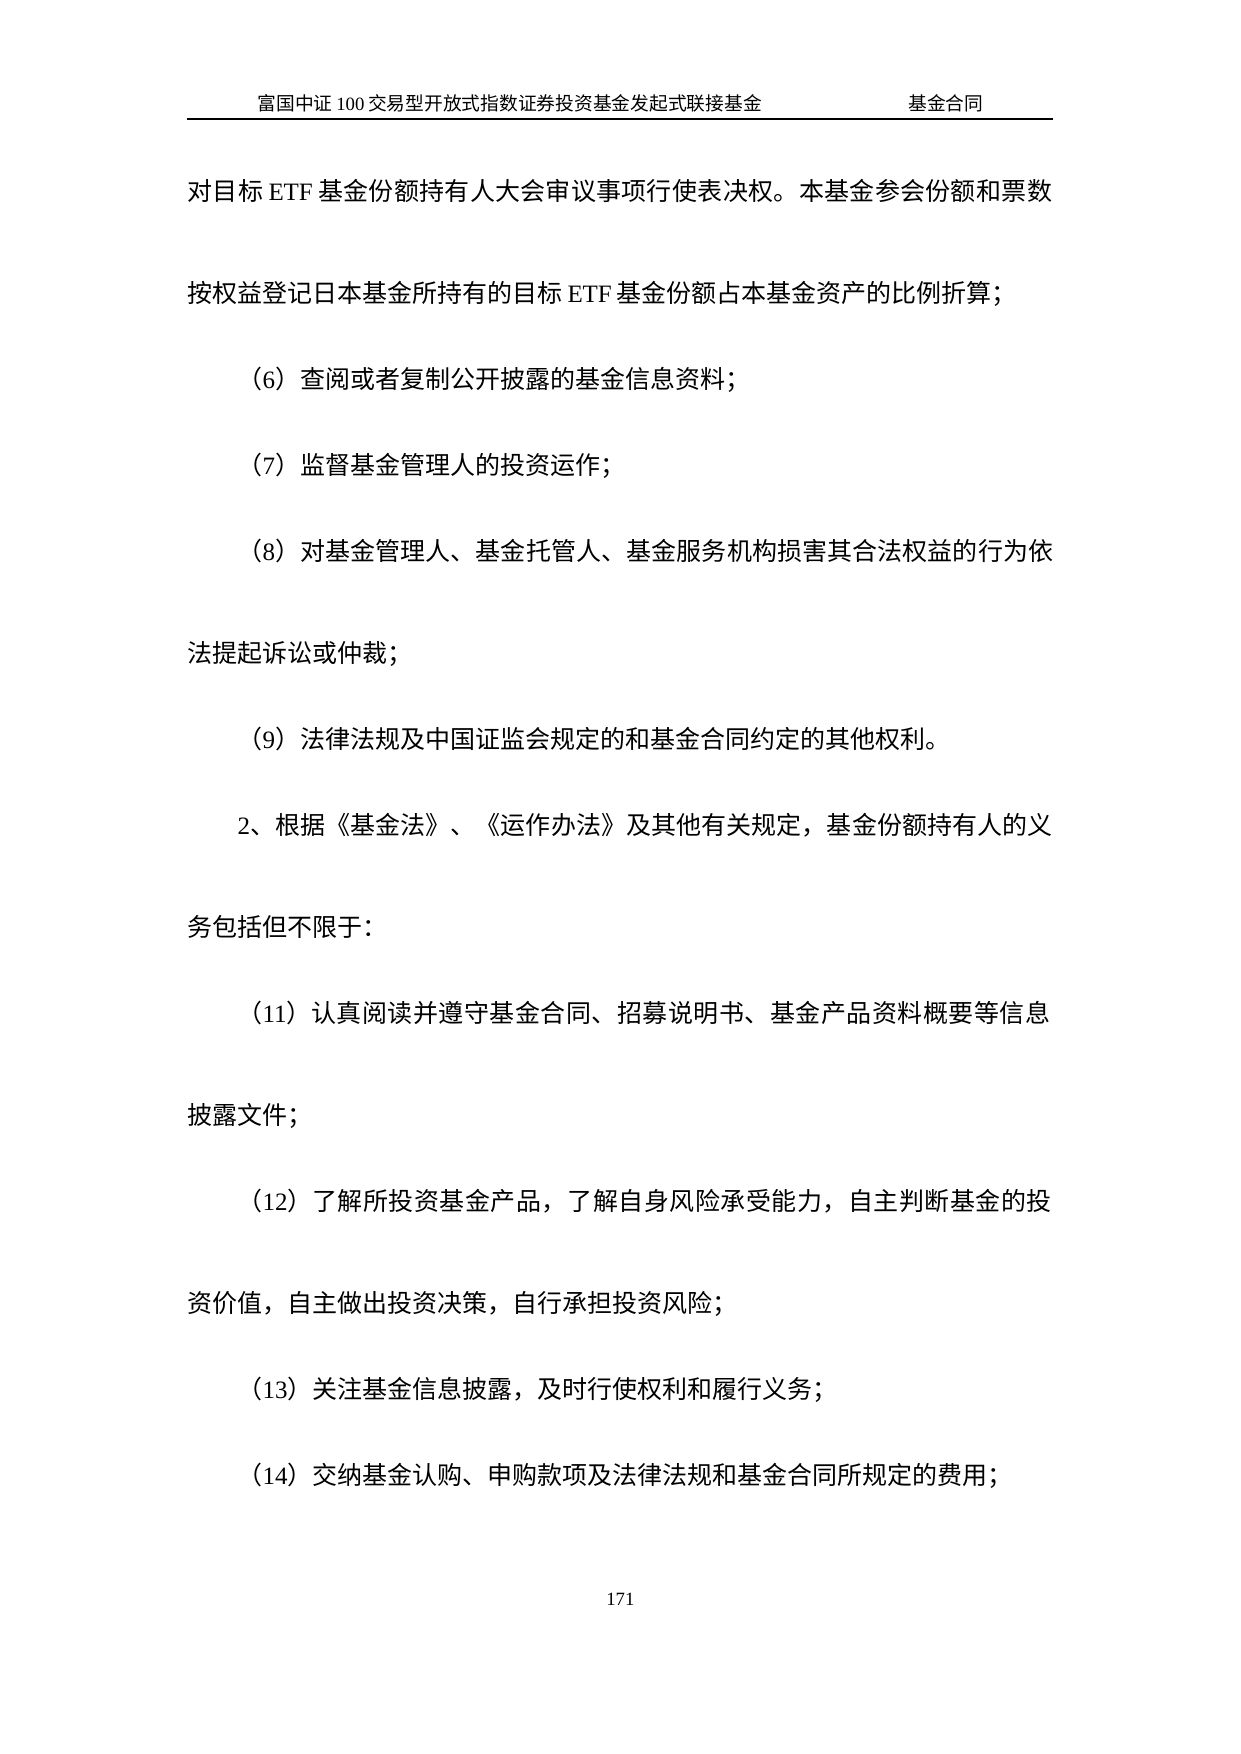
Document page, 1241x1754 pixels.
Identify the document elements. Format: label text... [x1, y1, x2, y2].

list 交纳基金认购、申购款项及法律法规和基金合同所规定的费用； [187, 1439, 1053, 1507]
text （7）监督基金管理人的投资运作； [187, 430, 1053, 498]
list 关注基金信息披露，及时行使权利和履行义务； [187, 1353, 1053, 1421]
text 2、根据《基金法》、《运作办法》及其他有关规定，基金份额持有人的义务包括但不限于： [187, 790, 1053, 959]
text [187, 156, 1053, 326]
list 认真阅读并遵守基金合同、招募说明书、基金产品资料概要等信息披露文件； [187, 978, 1053, 1147]
list 了解所投资基金产品，了解自身风险承受能力，自主判断基金的投资价值，自主做出投资决策，自行承担投资风险； [187, 1166, 1053, 1335]
text （8）对基金管理人、基金托管人、基金服务机构损害其合法权益的行为依法提起诉讼或仲裁； [187, 516, 1053, 686]
text （6）查阅或者复制公开披露的基金信息资料； [187, 344, 1053, 412]
text （9）法律法规及中国证监会规定的和基金合同约定的其他权利。 [187, 704, 1053, 772]
